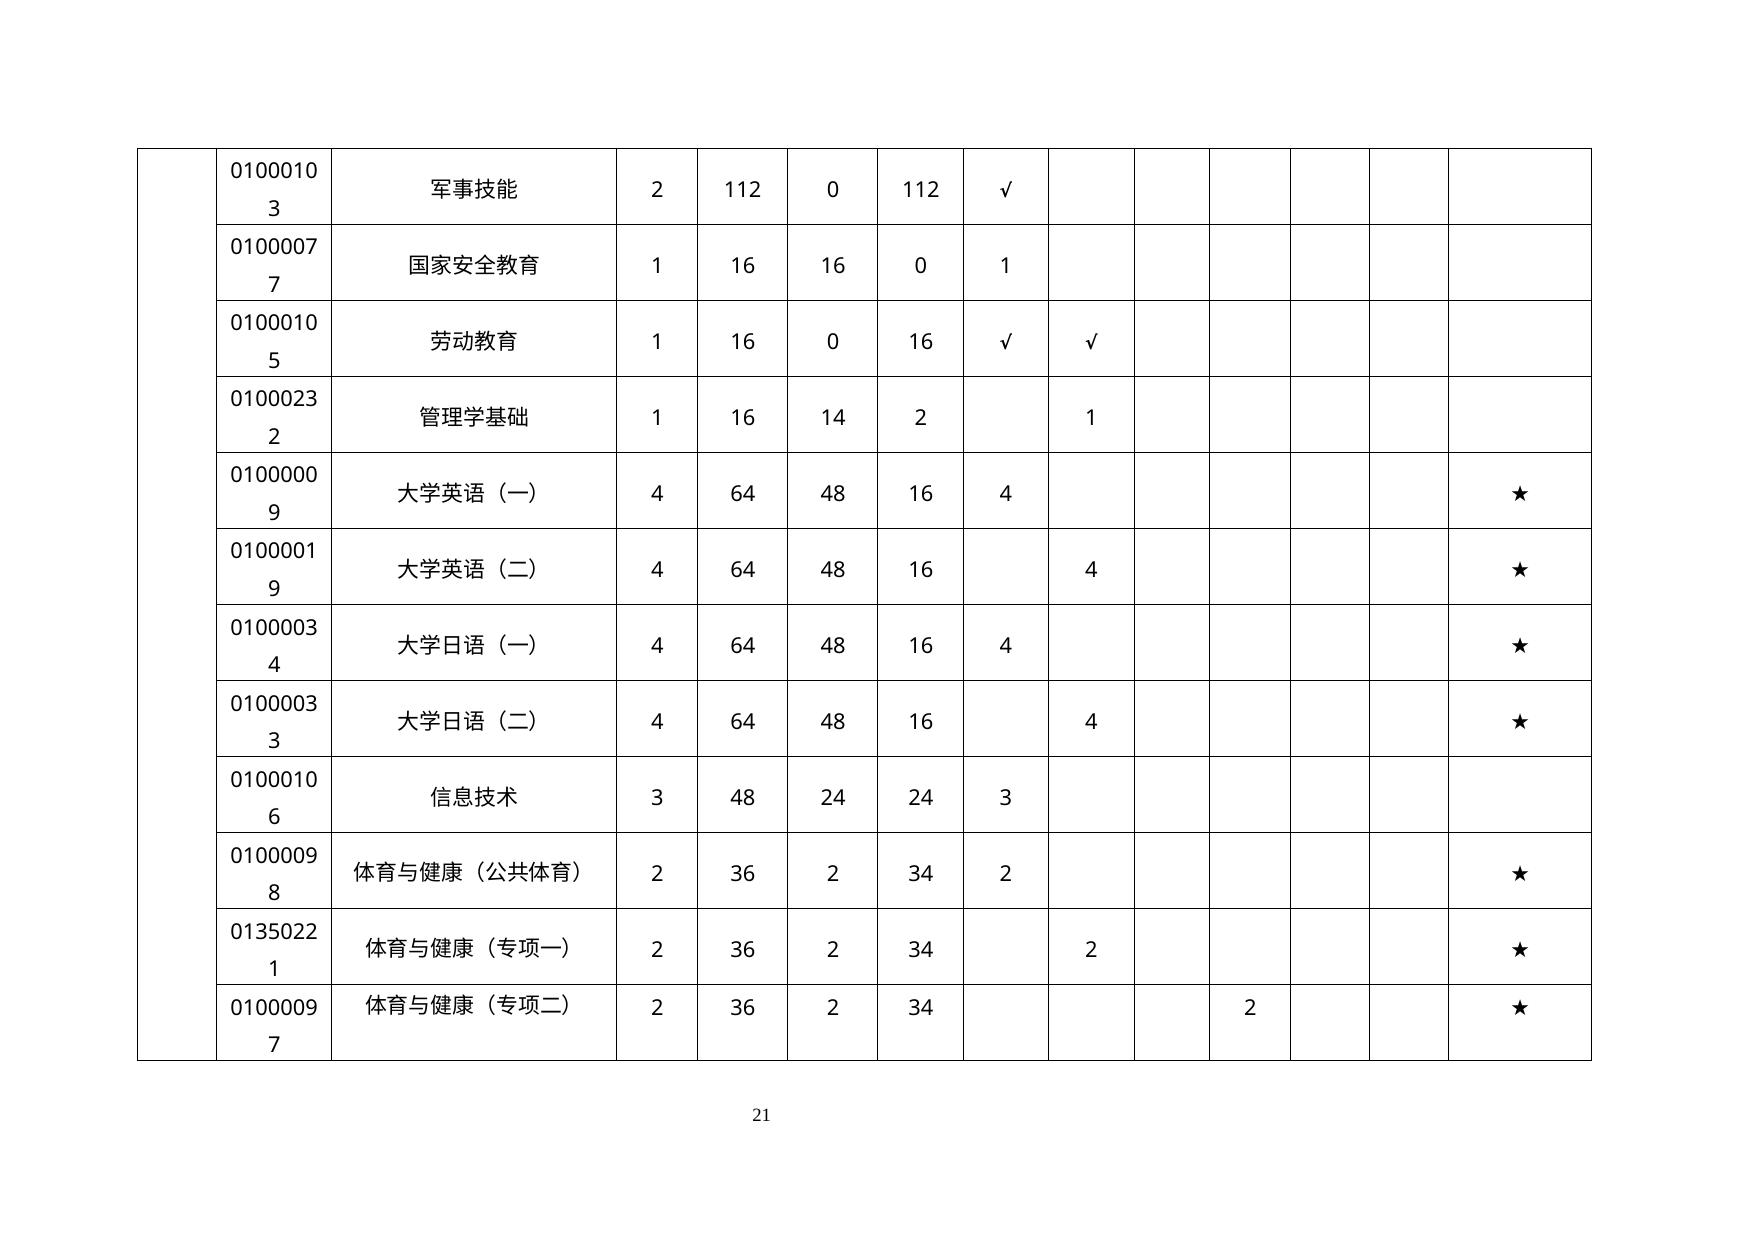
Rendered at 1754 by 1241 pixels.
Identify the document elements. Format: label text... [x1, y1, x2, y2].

table_cell 0 [878, 225, 963, 300]
table_cell 劳动教育 [332, 301, 616, 376]
table_cell 大学日语（一） [332, 605, 616, 680]
table_cell 01000019 [217, 529, 331, 604]
table_cell [964, 529, 1048, 604]
table_cell [1049, 605, 1134, 680]
table_cell 01000033 [217, 681, 331, 756]
table_cell 16 [698, 377, 787, 452]
table_cell [1210, 453, 1290, 528]
table_cell [1449, 149, 1591, 224]
table_cell 16 [878, 605, 963, 680]
table_cell [1370, 453, 1448, 528]
table_cell 24 [788, 757, 877, 832]
table_cell 01350221 [217, 909, 331, 984]
table_cell 2 [788, 833, 877, 908]
table_cell 48 [788, 453, 877, 528]
table_cell 01000034 [217, 605, 331, 680]
table_cell [1135, 681, 1209, 756]
table_cell 2 [617, 985, 697, 1060]
table_cell 01000098 [217, 833, 331, 908]
table_cell [1135, 529, 1209, 604]
table_cell 48 [788, 529, 877, 604]
table_cell [1210, 301, 1290, 376]
table_cell 48 [788, 605, 877, 680]
table_cell 0 [788, 301, 877, 376]
table_cell 01000097 [217, 985, 331, 1060]
table_cell 体育与健康（专项二） [332, 985, 616, 1060]
table_cell [1370, 757, 1448, 832]
table_cell 16 [788, 225, 877, 300]
table_cell 16 [878, 681, 963, 756]
table_cell [1049, 985, 1134, 1060]
table_cell [1370, 377, 1448, 452]
table_cell ★ [1449, 681, 1591, 756]
table_cell [1370, 149, 1448, 224]
table_cell [1370, 301, 1448, 376]
table_cell [1291, 605, 1369, 680]
table_cell [1370, 909, 1448, 984]
table_cell [964, 681, 1048, 756]
table_cell 2 [788, 909, 877, 984]
table_cell 0 [788, 149, 877, 224]
table_cell ★ [1449, 529, 1591, 604]
table_cell [1370, 681, 1448, 756]
table_cell 2 [617, 909, 697, 984]
table_cell [1291, 833, 1369, 908]
table_cell 2 [617, 833, 697, 908]
table_cell [1449, 757, 1591, 832]
table_cell [1135, 377, 1209, 452]
table_cell [1210, 377, 1290, 452]
table_cell 1 [617, 225, 697, 300]
table_cell √ [964, 149, 1048, 224]
table_cell 36 [698, 833, 787, 908]
table_cell [1135, 757, 1209, 832]
table_cell √ [1049, 301, 1134, 376]
table_cell [1135, 909, 1209, 984]
table_cell 01000106 [217, 757, 331, 832]
table_cell 48 [788, 681, 877, 756]
table_cell 3 [964, 757, 1048, 832]
table_cell 01000077 [217, 225, 331, 300]
table_cell ★ [1449, 453, 1591, 528]
table_cell 24 [878, 757, 963, 832]
table_cell [1370, 985, 1448, 1060]
table_cell 管理学基础 [332, 377, 616, 452]
table_cell [1370, 529, 1448, 604]
table_cell [1210, 529, 1290, 604]
table_cell 112 [878, 149, 963, 224]
table_cell 1 [1049, 377, 1134, 452]
table_cell [1135, 985, 1209, 1060]
table_cell 信息技术 [332, 757, 616, 832]
table_cell [964, 985, 1048, 1060]
table_cell 2 [788, 985, 877, 1060]
table_cell 01000009 [217, 453, 331, 528]
table_cell 36 [698, 909, 787, 984]
table_cell 16 [698, 225, 787, 300]
table_cell [1370, 225, 1448, 300]
table_cell 4 [617, 681, 697, 756]
table_cell 2 [878, 377, 963, 452]
table_cell 4 [1049, 681, 1134, 756]
table_cell 64 [698, 453, 787, 528]
table_cell 01000103 [217, 149, 331, 224]
table_cell [1049, 453, 1134, 528]
table_cell 64 [698, 605, 787, 680]
table_cell [1210, 605, 1290, 680]
table_cell [1135, 605, 1209, 680]
table_cell 34 [878, 985, 963, 1060]
table_cell [1449, 301, 1591, 376]
table_cell 112 [698, 149, 787, 224]
table_cell 14 [788, 377, 877, 452]
table_cell [1049, 757, 1134, 832]
table_cell [1210, 681, 1290, 756]
table_cell [1135, 453, 1209, 528]
table_cell [1210, 909, 1290, 984]
table_cell 4 [617, 529, 697, 604]
table_cell 4 [964, 605, 1048, 680]
table_cell 16 [878, 301, 963, 376]
table_cell 4 [964, 453, 1048, 528]
table_cell 1 [617, 377, 697, 452]
table_cell [1210, 757, 1290, 832]
table_cell [1370, 605, 1448, 680]
table_cell [1135, 225, 1209, 300]
table_cell [1291, 681, 1369, 756]
table_cell [1370, 833, 1448, 908]
table_cell 4 [617, 453, 697, 528]
table_cell [1291, 757, 1369, 832]
table_cell 军事技能 [332, 149, 616, 224]
table_cell 大学英语（二） [332, 529, 616, 604]
table_cell 64 [698, 529, 787, 604]
table_cell [1210, 225, 1290, 300]
table_cell 2 [1049, 909, 1134, 984]
table_cell 2 [1210, 985, 1290, 1060]
table_cell [1291, 909, 1369, 984]
table_cell 36 [698, 985, 787, 1060]
table_cell 2 [964, 833, 1048, 908]
table_cell 34 [878, 909, 963, 984]
table_cell 16 [878, 453, 963, 528]
table_cell 大学日语（二） [332, 681, 616, 756]
table_cell 体育与健康（公共体育） [332, 833, 616, 908]
table_cell ★ [1449, 833, 1591, 908]
table_cell [964, 909, 1048, 984]
table_cell [1135, 149, 1209, 224]
table_cell 01000232 [217, 377, 331, 452]
table_cell [1210, 149, 1290, 224]
table_cell 64 [698, 681, 787, 756]
table_cell [1291, 149, 1369, 224]
table_cell 34 [878, 833, 963, 908]
table_cell [1449, 225, 1591, 300]
table_cell 1 [964, 225, 1048, 300]
table_cell ★ [1449, 909, 1591, 984]
table_cell 3 [617, 757, 697, 832]
table_cell 体育与健康（专项一） [332, 909, 616, 984]
table_cell [1449, 377, 1591, 452]
table_cell [1291, 529, 1369, 604]
table_cell 16 [698, 301, 787, 376]
table_cell [964, 377, 1048, 452]
table_cell [1049, 149, 1134, 224]
table_cell [1291, 453, 1369, 528]
table_cell 16 [878, 529, 963, 604]
table_cell [1135, 833, 1209, 908]
table_cell 国家安全教育 [332, 225, 616, 300]
table_cell 大学英语（一） [332, 453, 616, 528]
table_cell ★ [1449, 605, 1591, 680]
table_cell 4 [617, 605, 697, 680]
table_cell [1135, 301, 1209, 376]
table_cell [1291, 301, 1369, 376]
table_cell 2 [617, 149, 697, 224]
table_cell 1 [617, 301, 697, 376]
table_cell [1291, 225, 1369, 300]
table_cell [1049, 225, 1134, 300]
table_cell ★ [1449, 985, 1591, 1060]
table_cell [1210, 833, 1290, 908]
table_cell [1291, 377, 1369, 452]
table_cell [1291, 985, 1369, 1060]
table_cell 48 [698, 757, 787, 832]
table_cell √ [964, 301, 1048, 376]
table_cell 01000105 [217, 301, 331, 376]
table_cell [1049, 833, 1134, 908]
table_cell 4 [1049, 529, 1134, 604]
